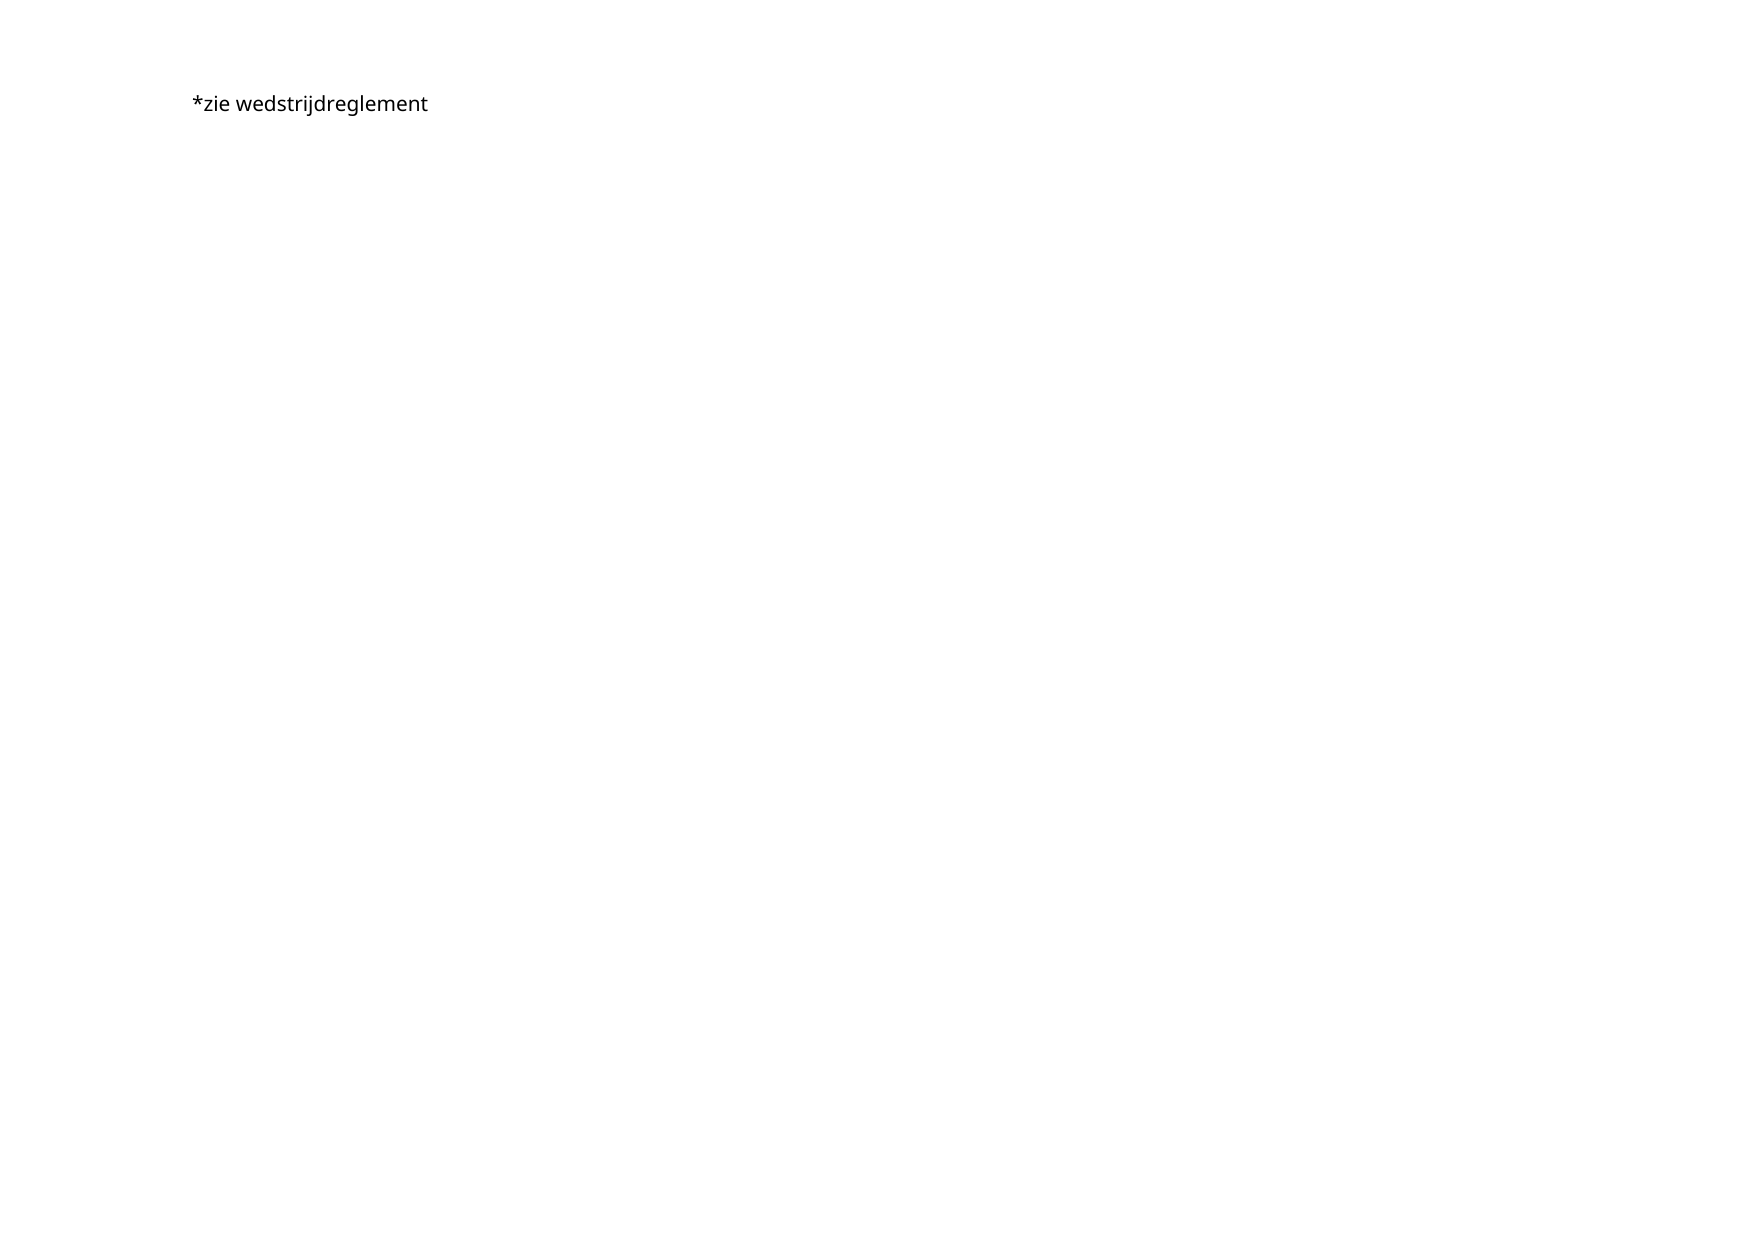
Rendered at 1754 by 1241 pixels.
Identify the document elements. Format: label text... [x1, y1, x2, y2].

text *zie wedstrijdreglement [118, 89, 1565, 117]
